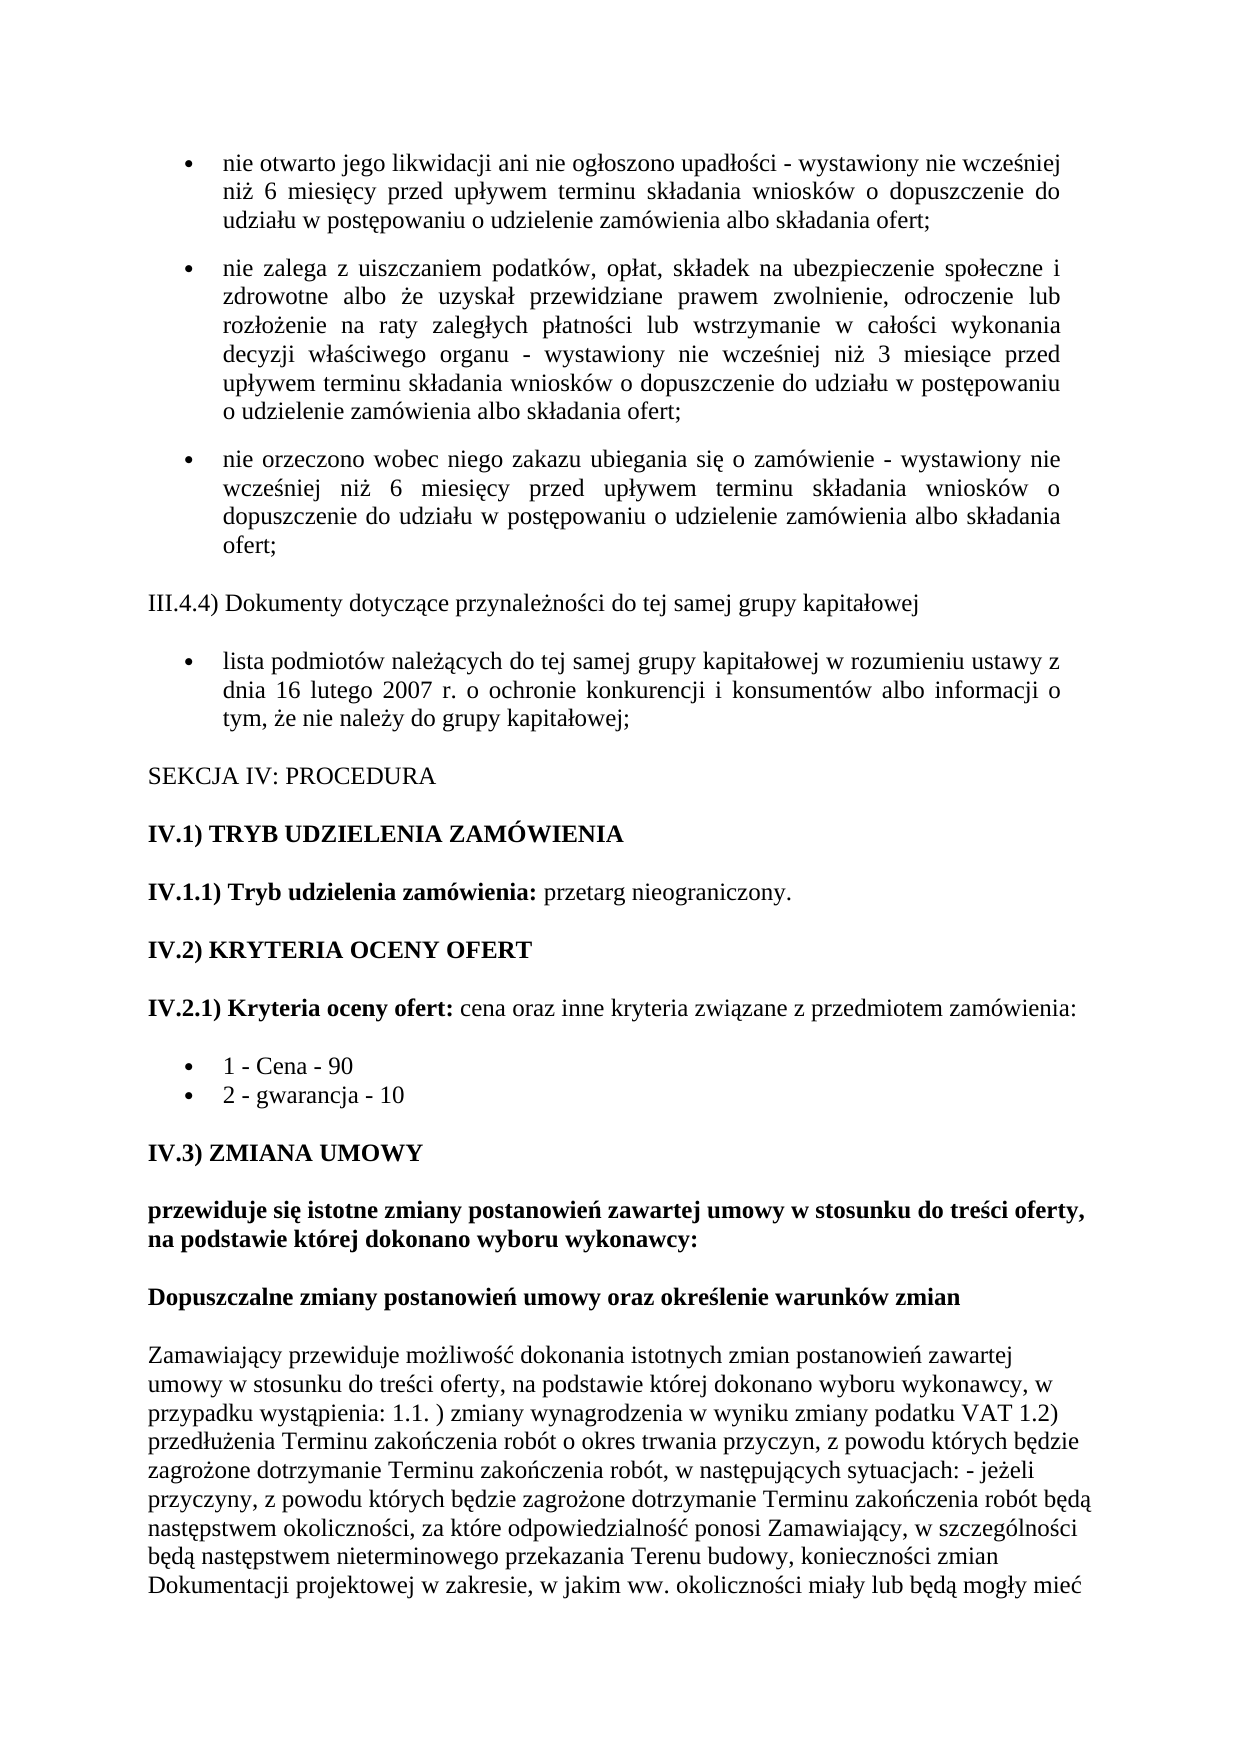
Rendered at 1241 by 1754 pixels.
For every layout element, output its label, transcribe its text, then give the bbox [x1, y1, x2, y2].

list nie zalega z uiszczaniem podatków, opłat, składek na ubezpieczenie społeczne i zdrowotne albo że uzyskał przewidziane prawem zwolnienie, odroczenie lub rozłożenie na raty zaległych płatności lub wstrzymanie w całości wykonania decyzji właściwego organu - wystawiony nie wcześniej niż 3 miesiące przed upływem terminu składania wniosków o dopuszczenie do udziału w postępowaniu o udzielenie zamówienia albo składania ofert; [185, 253, 1061, 425]
list nie orzeczono wobec niego zakazu ubiegania się o zamówienie - wystawiony nie wcześniej niż 6 miesięcy przed upływem terminu składania wniosków o dopuszczenie do udziału w postępowaniu o udzielenie zamówienia albo składania ofert; [185, 444, 1061, 559]
text IV.1.1) Tryb udzielenia zamówienia: przetarg nieograniczony. [148, 877, 1093, 906]
list lista podmiotów należących do tej samej grupy kapitałowej w rozumieniu ustawy z dnia 16 lutego 2007 r. o ochronie konkurencji i konsumentów albo informacji o tym, że nie należy do grupy kapitałowej; [185, 646, 1061, 732]
text przewiduje się istotne zmiany postanowień zawartej umowy w stosunku do treści oferty, na podstawie której dokonano wyboru wykonawcy: [148, 1196, 1093, 1253]
text Dopuszczalne zmiany postanowień umowy oraz określenie warunków zmian [148, 1282, 1093, 1311]
list 1 - Cena - 90 [185, 1051, 1093, 1080]
text IV.2) KRYTERIA OCENY OFERT [148, 935, 1093, 964]
text IV.2.1) Kryteria oceny ofert: cena oraz inne kryteria związane z przedmiotem zamówienia: [148, 993, 1093, 1022]
list nie otwarto jego likwidacji ani nie ogłoszono upadłości - wystawiony nie wcześniej niż 6 miesięcy przed upływem terminu składania wniosków o dopuszczenie do udziału w postępowaniu o udzielenie zamówienia albo składania ofert; [185, 148, 1061, 234]
text SEKCJA IV: PROCEDURA [148, 761, 1093, 790]
text III.4.4) Dokumenty dotyczące przynależności do tej samej grupy kapitałowej [148, 588, 1093, 617]
text IV.1) TRYB UDZIELENIA ZAMÓWIENIA [148, 819, 1093, 848]
list 2 - gwarancja - 10 [185, 1080, 1093, 1108]
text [148, 1340, 1093, 1599]
text IV.3) ZMIANA UMOWY [148, 1138, 1093, 1166]
